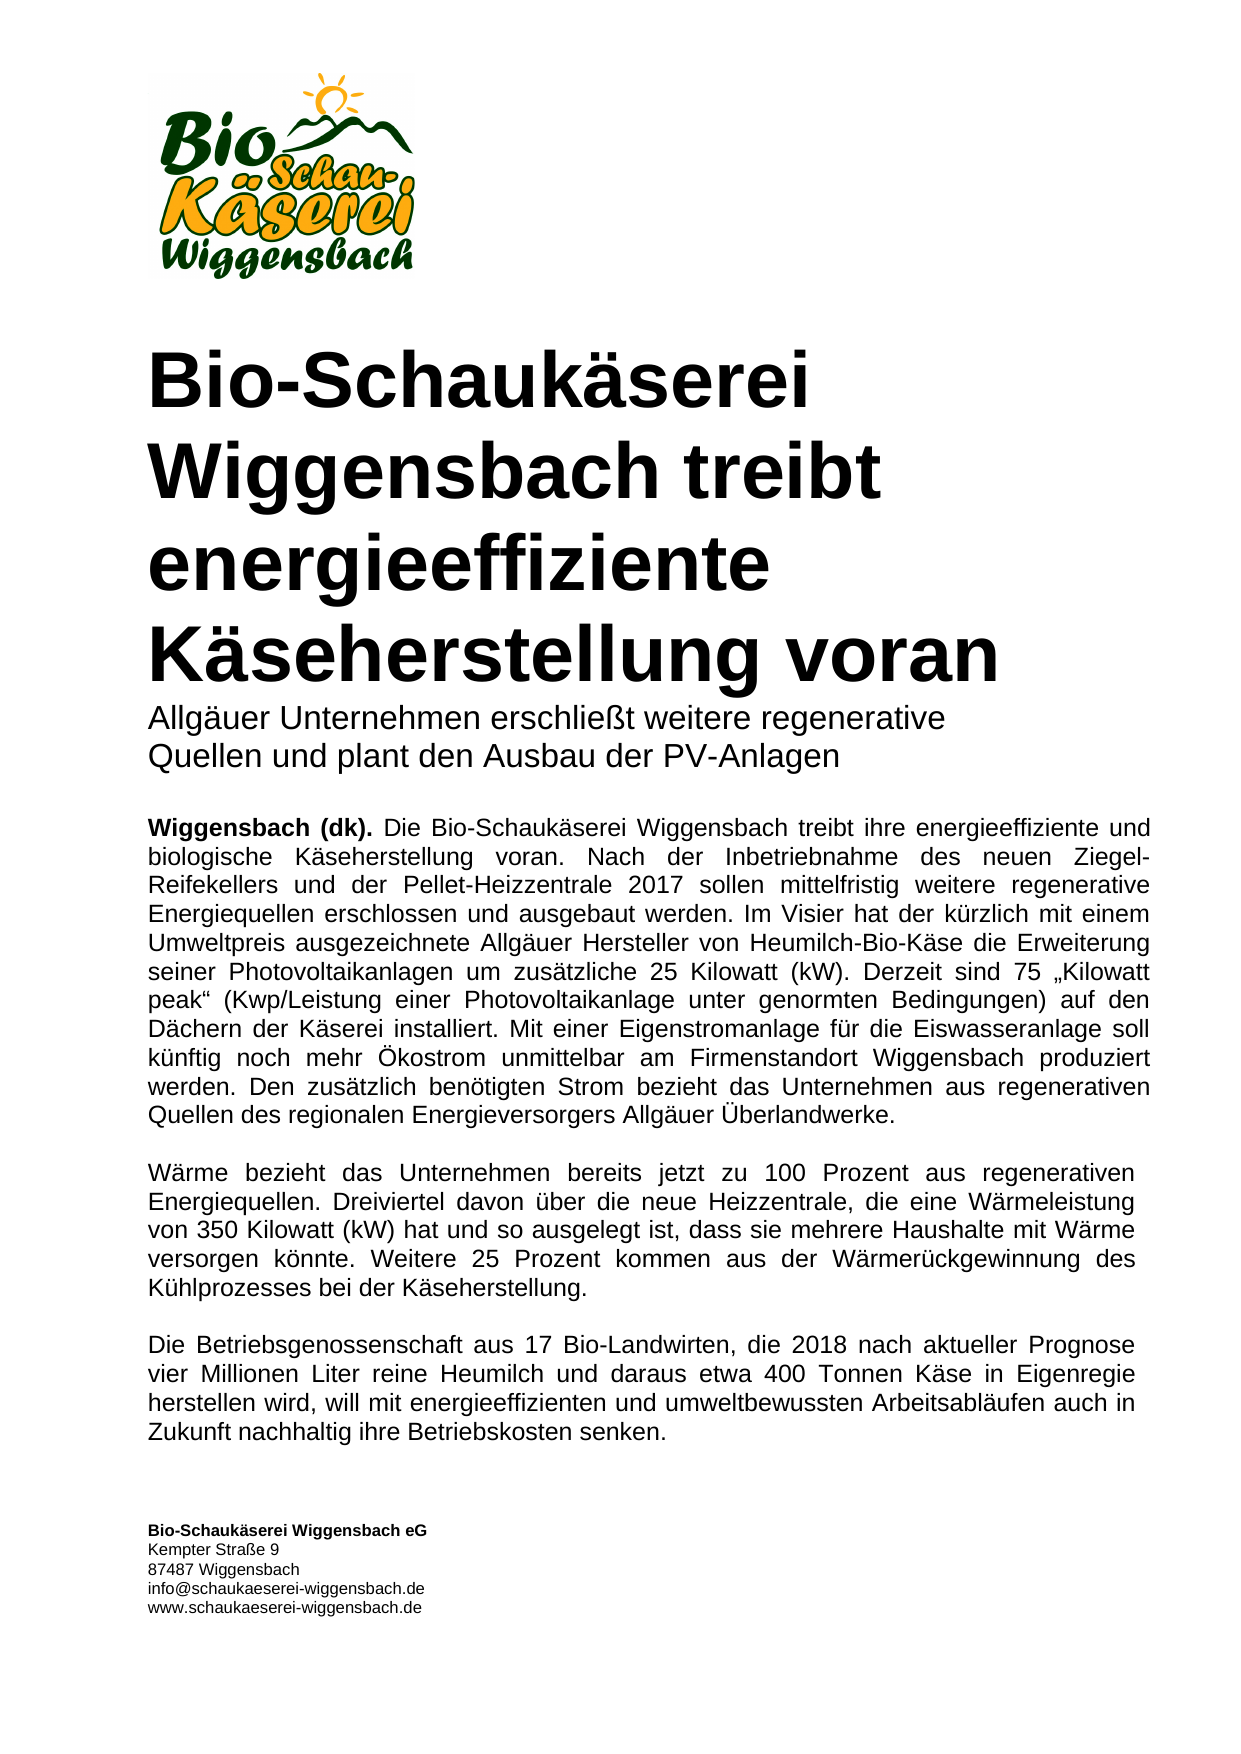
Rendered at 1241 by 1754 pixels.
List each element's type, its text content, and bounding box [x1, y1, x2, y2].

text Allgäuer Unternehmen erschließt weitere regenerative Quellen und plant den Ausbau der PV-Anlagen [148, 698, 989, 774]
text Wiggensbach (dk). Die Bio-Schaukäserei Wiggensbach treibt ihre energieeffiziente und biologische Käseherstellung voran. Nach der Inbetriebnahme des neuen Ziegel-Reifekellers und der Pellet-Heizzentrale 2017 sollen mittelfristig weitere regenerative Energiequellen erschlossen und ausgebaut werden. Im Visier hat der kürzlich mit einem Umweltpreis ausgezeichnete Allgäuer Hersteller von Heumilch-Bio-Käse die Erweiterung seiner Photovoltaikanlagen um zusätzliche 25 Kilowatt (kW). Derzeit sind 75 „Kilowatt peak“ (Kwp/Leistung einer Photovoltaikanlage unter genormten Bedingungen) auf den Dächern der Käserei installiert. Mit einer Eigenstromanlage für die Eiswasseranlage soll künftig noch mehr Ökostrom unmittelbar am Firmenstandort Wiggensbach produziert werden. Den zusätzlich benötigten Strom bezieht das Unternehmen aus regenerativen Quellen des regionalen Energieversorgers Allgäuer Überlandwerke. [148, 813, 1152, 1129]
text Wärme bezieht das Unternehmen bereits jetzt zu 100 Prozent aus regenerativen Energiequellen. Dreiviertel davon über die neue Heizzentrale, die eine Wärmeleistung von 350 Kilowatt (kW) hat und so ausgelegt ist, dass sie mehrere Haushalte mit Wärme versorgen könnte. Weitere 25 Prozent kommen aus der Wärmerückgewinnung des Kühlprozesses bei der Käseherstellung. [148, 1158, 1137, 1302]
picture [147, 73, 415, 279]
text Bio-Schaukäserei Wiggensbach treibt energieeffiziente Käseherstellung voran [148, 333, 1033, 698]
text Die Betriebsgenossenschaft aus 17 Bio-Landwirten, die 2018 nach aktueller Prognose vier Millionen Liter reine Heumilch und daraus etwa 400 Tonnen Käse in Eigenregie herstellen wird, will mit energieeffizienten und umweltbewussten Arbeitsabläufen auch in Zukunft nachhaltig ihre Betriebskosten senken. [148, 1331, 1137, 1446]
